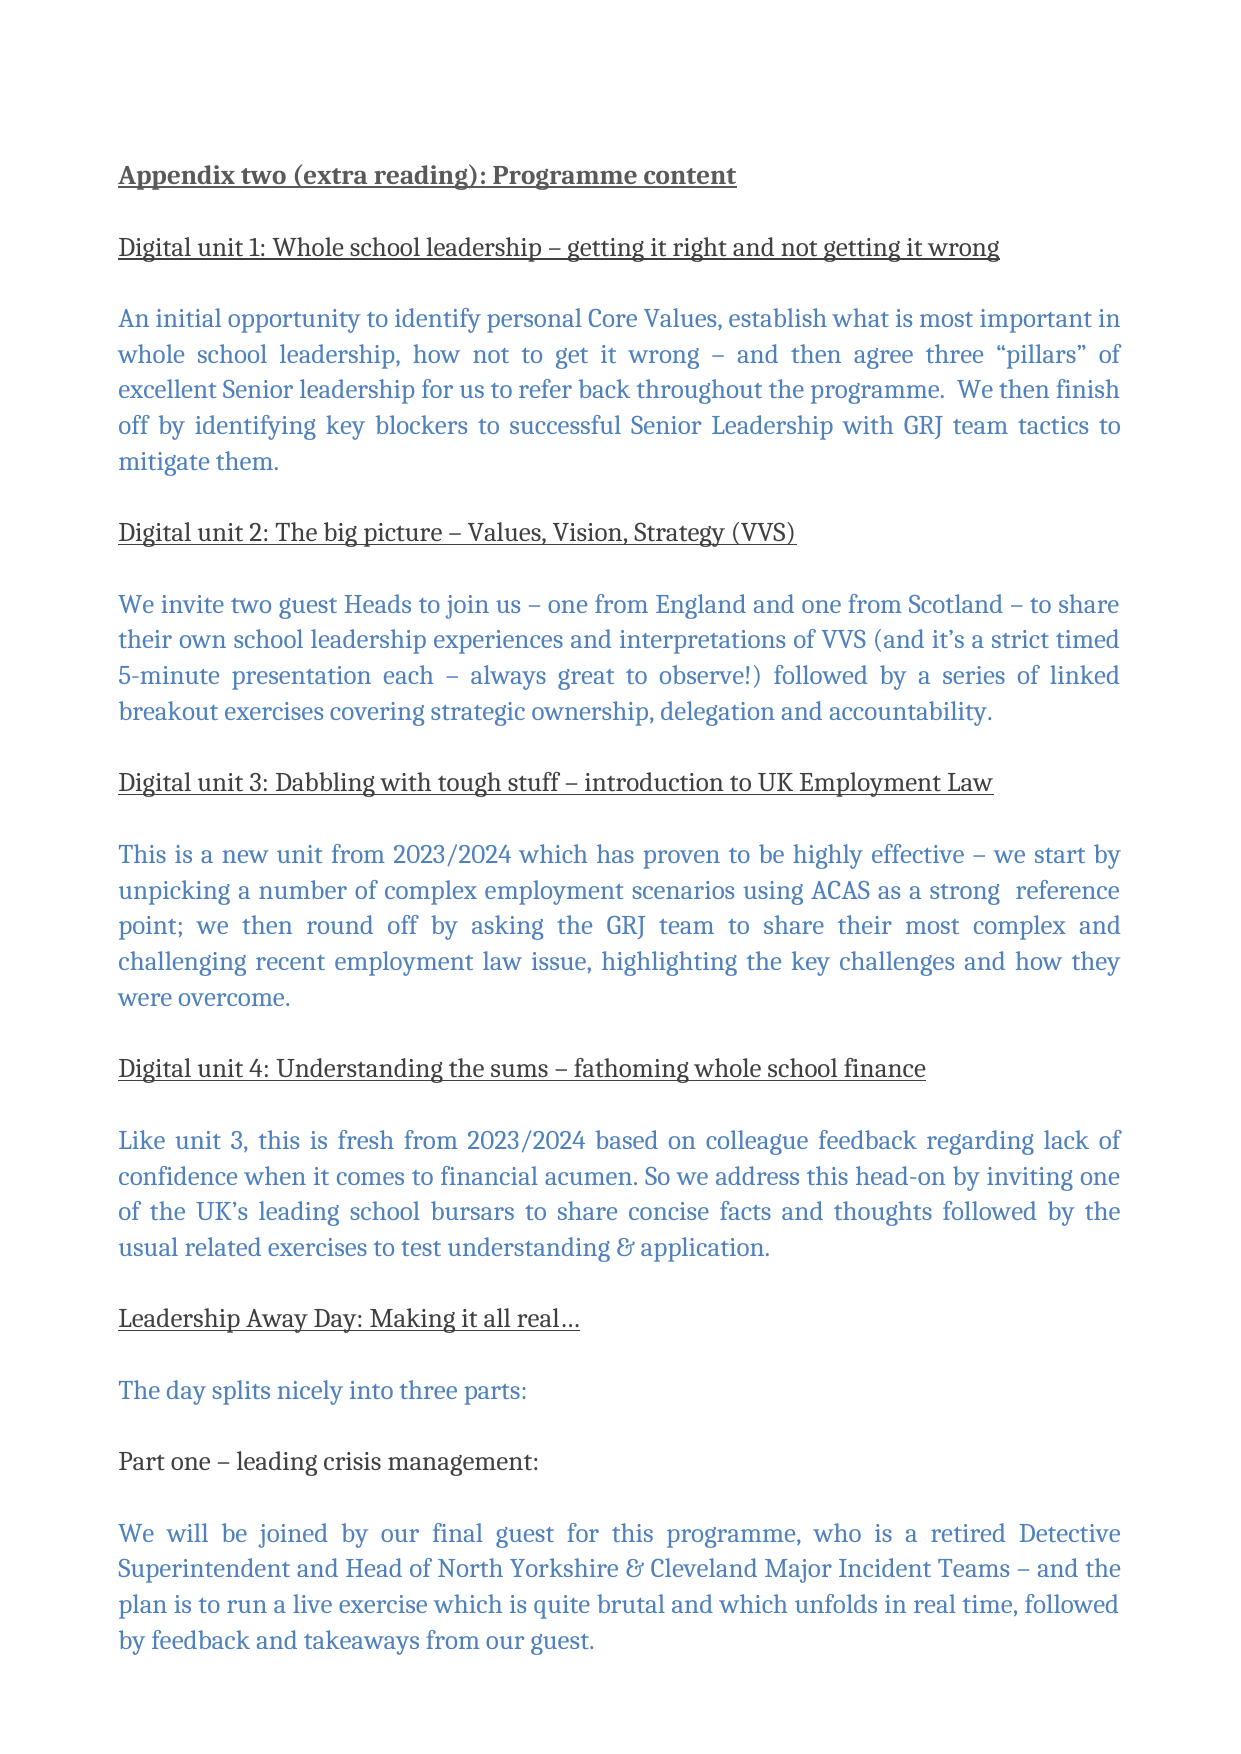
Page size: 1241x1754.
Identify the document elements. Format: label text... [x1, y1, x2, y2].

text Part one – leading crisis management: [118, 1446, 1122, 1477]
text We will be joined by our final guest for this programme, who is a retired Detective Superintendent and Head of North Yorkshire & Cleveland Major Incident Teams – and the plan is to run a live exercise which is quite brutal and which unfolds in real time, followed by feedback and takeaways from our guest. [118, 1518, 1122, 1656]
text Digital unit 1: Whole school leadership – getting it right and not getting it wrong [118, 232, 1122, 263]
text Appendix two (extra reading): Programme content [118, 160, 1122, 191]
text The day splits nicely into three parts: [118, 1375, 1122, 1406]
text This is a new unit from 2023/2024 which has proven to be highly effective – we start by unpicking a number of complex employment scenarios using ACAS as a strong reference point; we then round off by asking the GRJ team to share their most complex and challenging recent employment law issue, highlighting the key challenges and how they were overcome. [118, 839, 1122, 1013]
text Leadership Away Day: Making it all real… [118, 1303, 1122, 1334]
text Digital unit 4: Understanding the sums – fathoming whole school finance [118, 1053, 1122, 1084]
text We invite two guest Heads to join us – one from England and one from Scotland – to share their own school leadership experiences and interpretations of VVS (and it’s a strict timed 5-minute presentation each – always great to observe!) followed by a series of linked breakout exercises covering strategic ownership, delegation and accountability. [118, 589, 1122, 727]
text Digital unit 2: The big picture – Values, Vision, Strategy (VVS) [118, 517, 1122, 548]
text An initial opportunity to identify personal Core Values, establish what is most important in whole school leadership, how not to get it wrong – and then agree three “pillars” of excellent Senior leadership for us to refer back throughout the programme. We then finish off by identifying key blockers to successful Senior Leadership with GRJ team tactics to mitigate them. [118, 303, 1122, 477]
text Like unit 3, this is fresh from 2023/2024 based on colleague feedback regarding lack of confidence when it comes to financial acumen. So we address this head-on by inviting one of the UK’s leading school bursars to share concise facts and thoughts followed by the usual related exercises to test understanding & application. [118, 1125, 1122, 1263]
text Digital unit 3: Dabbling with tough stuff – introduction to UK Employment Law [118, 767, 1122, 799]
